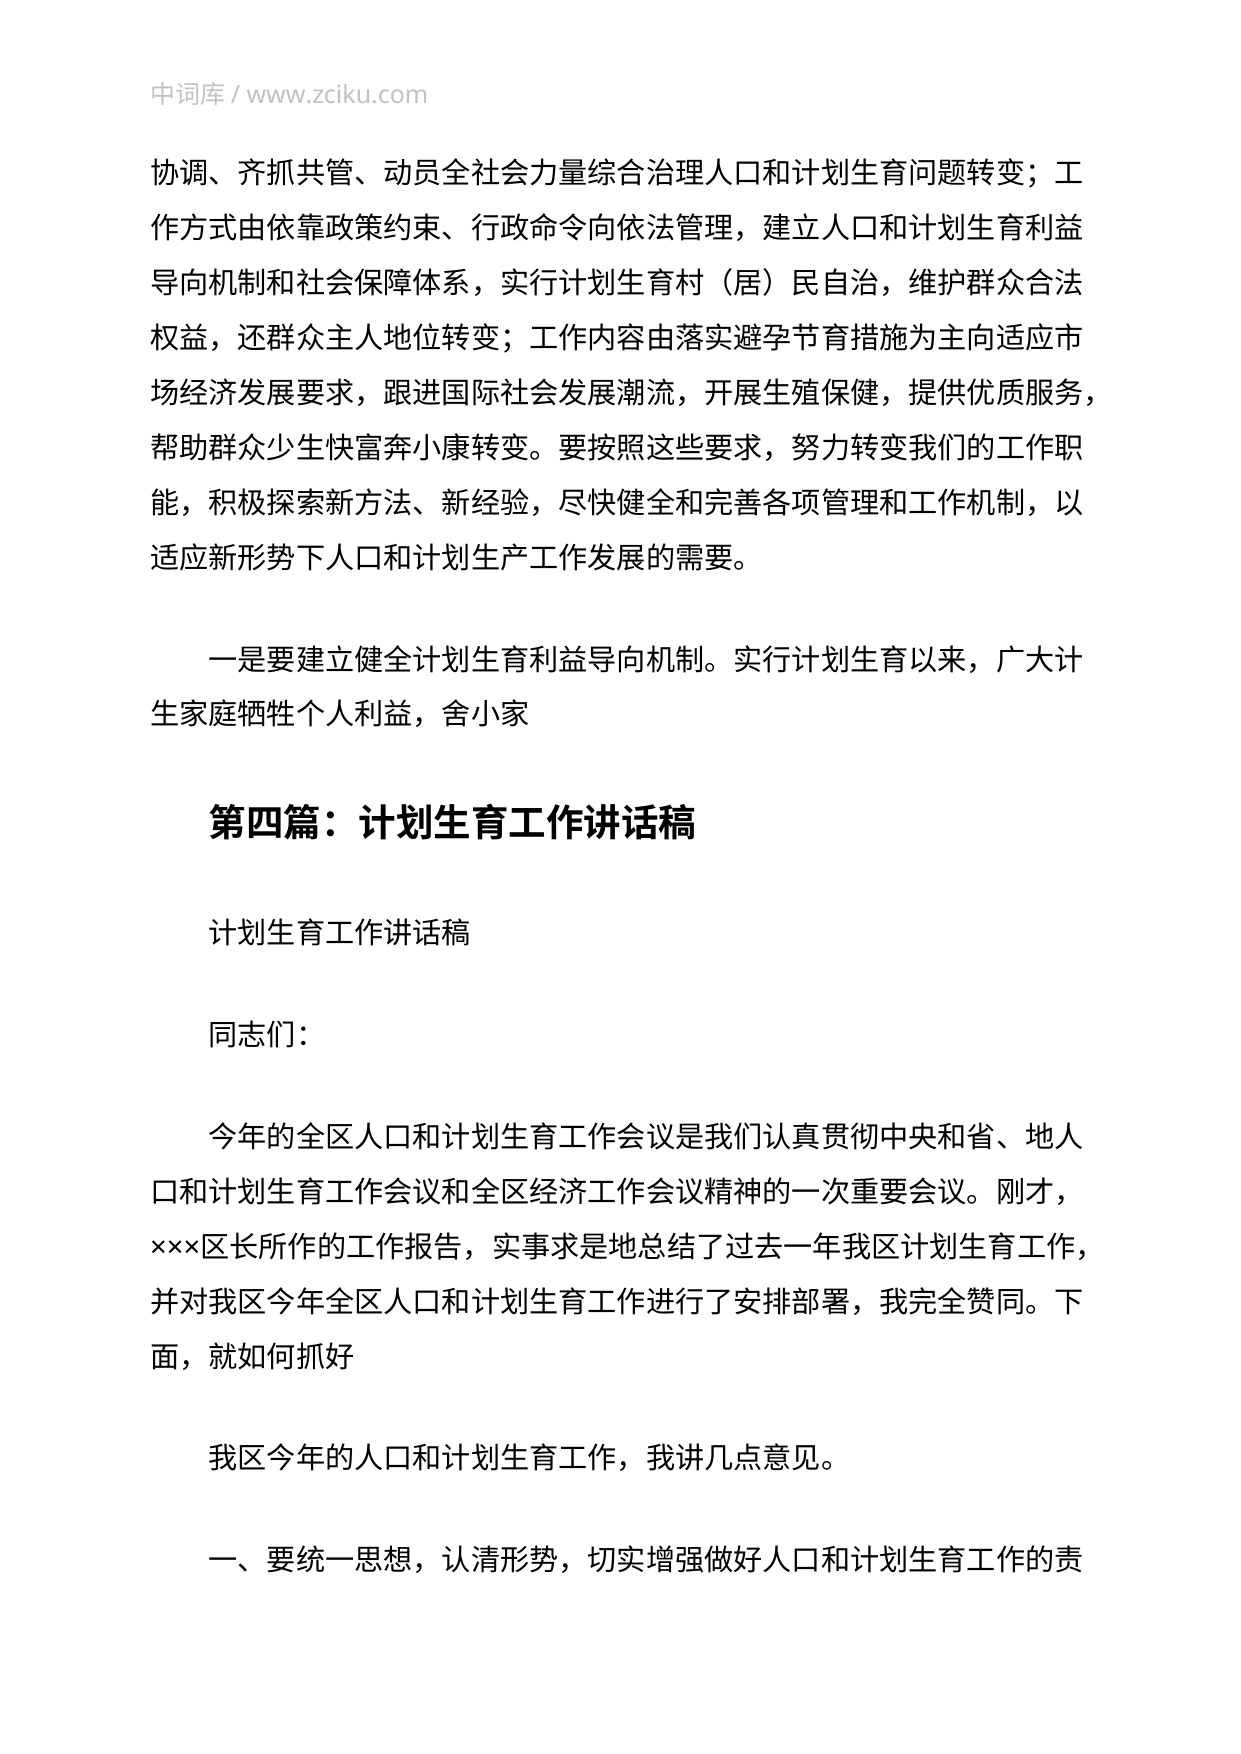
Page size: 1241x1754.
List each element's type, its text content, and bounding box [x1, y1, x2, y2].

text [150, 1537, 1090, 1579]
text 我区今年的人口和计划生育工作，我讲几点意见。 [150, 1435, 1090, 1477]
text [150, 150, 1090, 577]
text 第四篇：计划生育工作讲话稿 [150, 793, 1090, 847]
text 一是要建立健全计划生育利益导向机制。实行计划生育以来，广大计生家庭牺牲个人利益，舍小家 [150, 636, 1090, 733]
text 今年的全区人口和计划生育工作会议是我们认真贯彻中央和省、地人口和计划生育工作会议和全区经济工作会议精神的一次重要会议。刚才，×××区长所作的工作报告，实事求是地总结了过去一年我区计划生育工作，并对我区今年全区人口和计划生育工作进行了安排部署，我完全赞同。下面，就如何抓好 [150, 1114, 1090, 1376]
text 计划生育工作讲话稿 [150, 910, 1090, 952]
text 同志们： [150, 1012, 1090, 1054]
